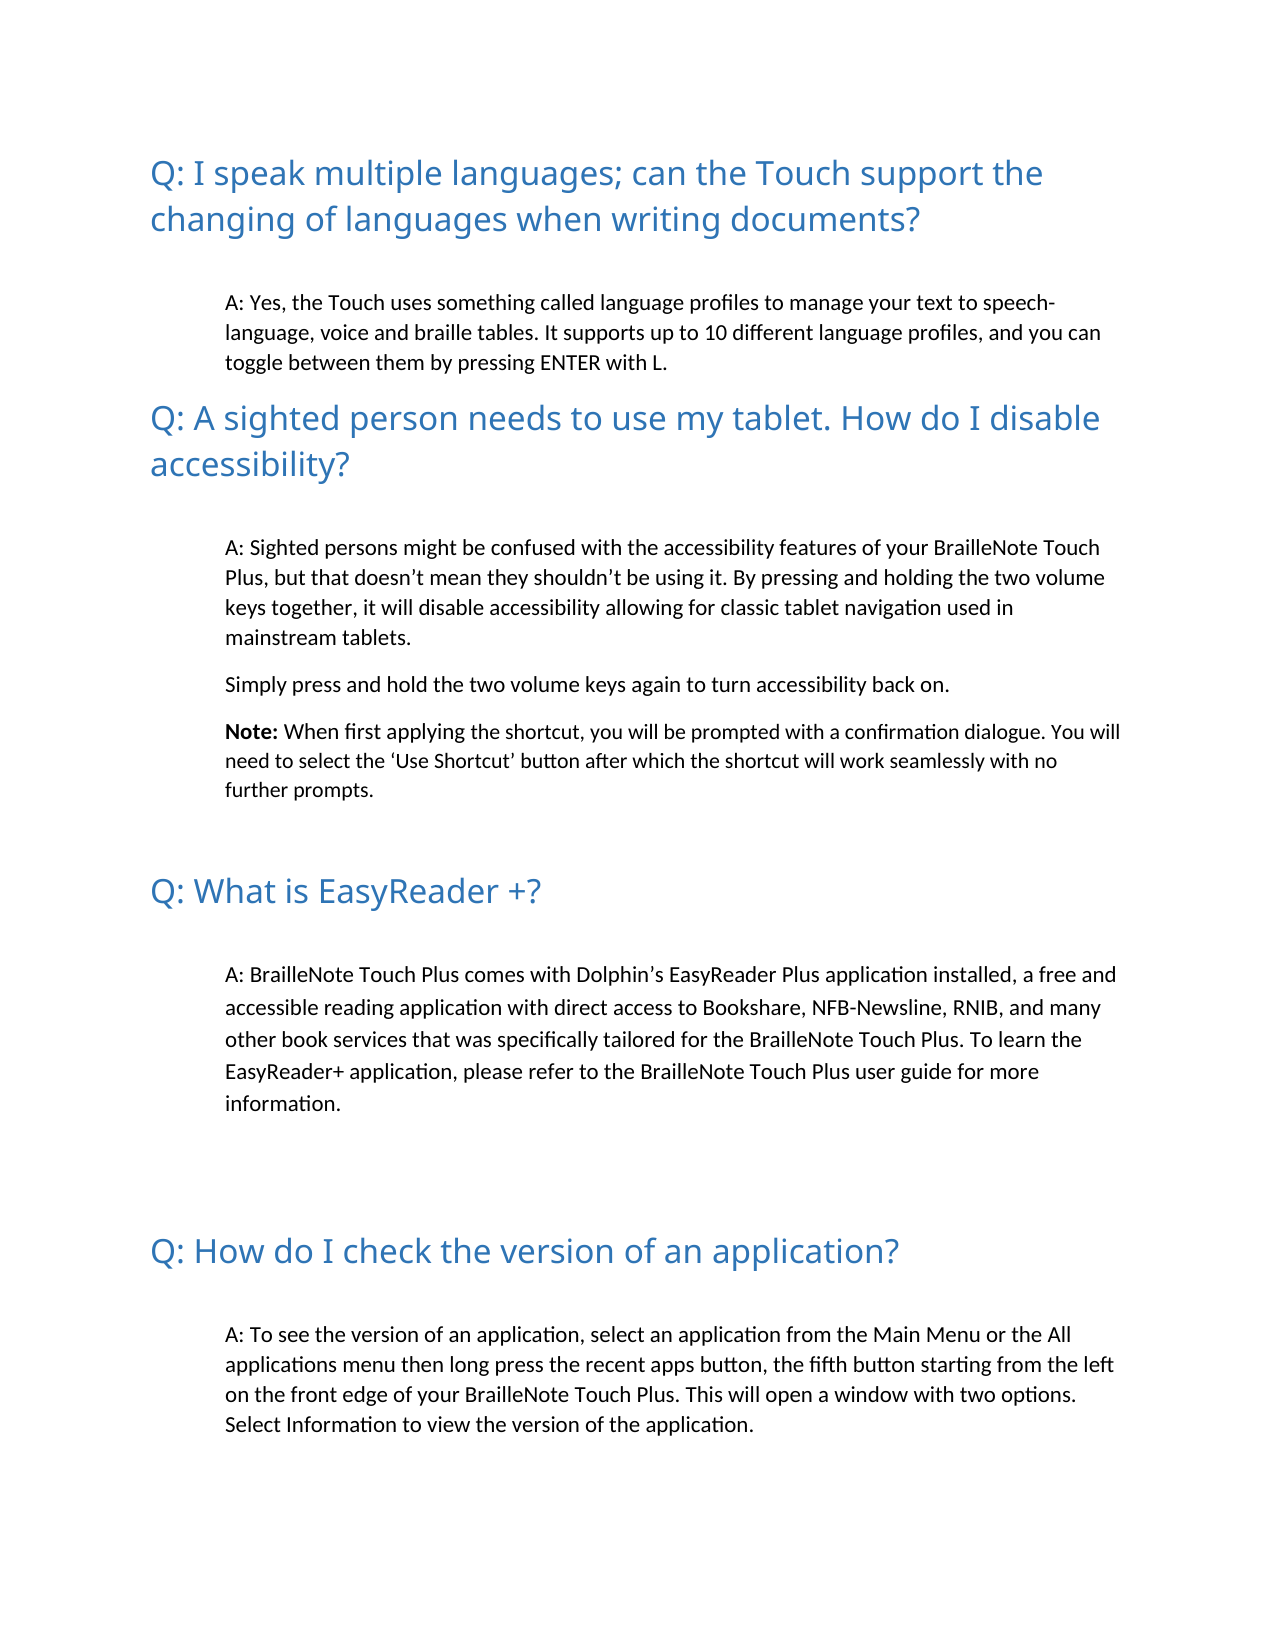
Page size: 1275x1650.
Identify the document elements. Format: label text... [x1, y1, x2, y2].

subtitle Q: What is EasyReader +? [150, 868, 1125, 914]
text A: To see the version of an application, select an application from the Main Menu or the All applications menu then long press the recent apps button, the fifth button starting from the left on the front edge of your BrailleNote Touch Plus. This will open a window with two options. Select Information to view the version of the application. [225, 1320, 1125, 1439]
text Simply press and hold the two volume keys again to turn accessibility back on. [225, 670, 1125, 698]
subtitle Q: How do I check the version of an application? [150, 1228, 1125, 1273]
text A: Yes, the Touch uses something called language profiles to manage your text to speech-language, voice and braille tables. It supports up to 10 different language profiles, and you can toggle between them by pressing ENTER with L. [225, 288, 1125, 376]
text Note: When first applying the shortcut, you will be prompted with a confirmation dialogue. You will need to select the ‘Use Shortcut’ button after which the shortcut will work seamlessly with no further prompts. [225, 717, 1125, 803]
subtitle Q: A sighted person needs to use my tablet. How do I disable accessibility? [150, 395, 1125, 486]
text A: Sighted persons might be confused with the accessibility features of your BrailleNote Touch Plus, but that doesn’t mean they shouldn’t be using it. By pressing and holding the two volume keys together, it will disable accessibility allowing for classic tablet navigation used in mainstream tablets. [225, 533, 1125, 651]
text A: BrailleNote Touch Plus comes with Dolphin’s EasyReader Plus application installed, a free and accessible reading application with direct access to Bookshare, NFB-Newsline, RNIB, and many other book services that was specifically tailored for the BrailleNote Touch Plus. To learn the EasyReader+ application, please refer to the BrailleNote Touch Plus user guide for more information. [225, 961, 1125, 1117]
subtitle Q: I speak multiple languages; can the Touch support the changing of languages when writing documents? [150, 150, 1125, 241]
